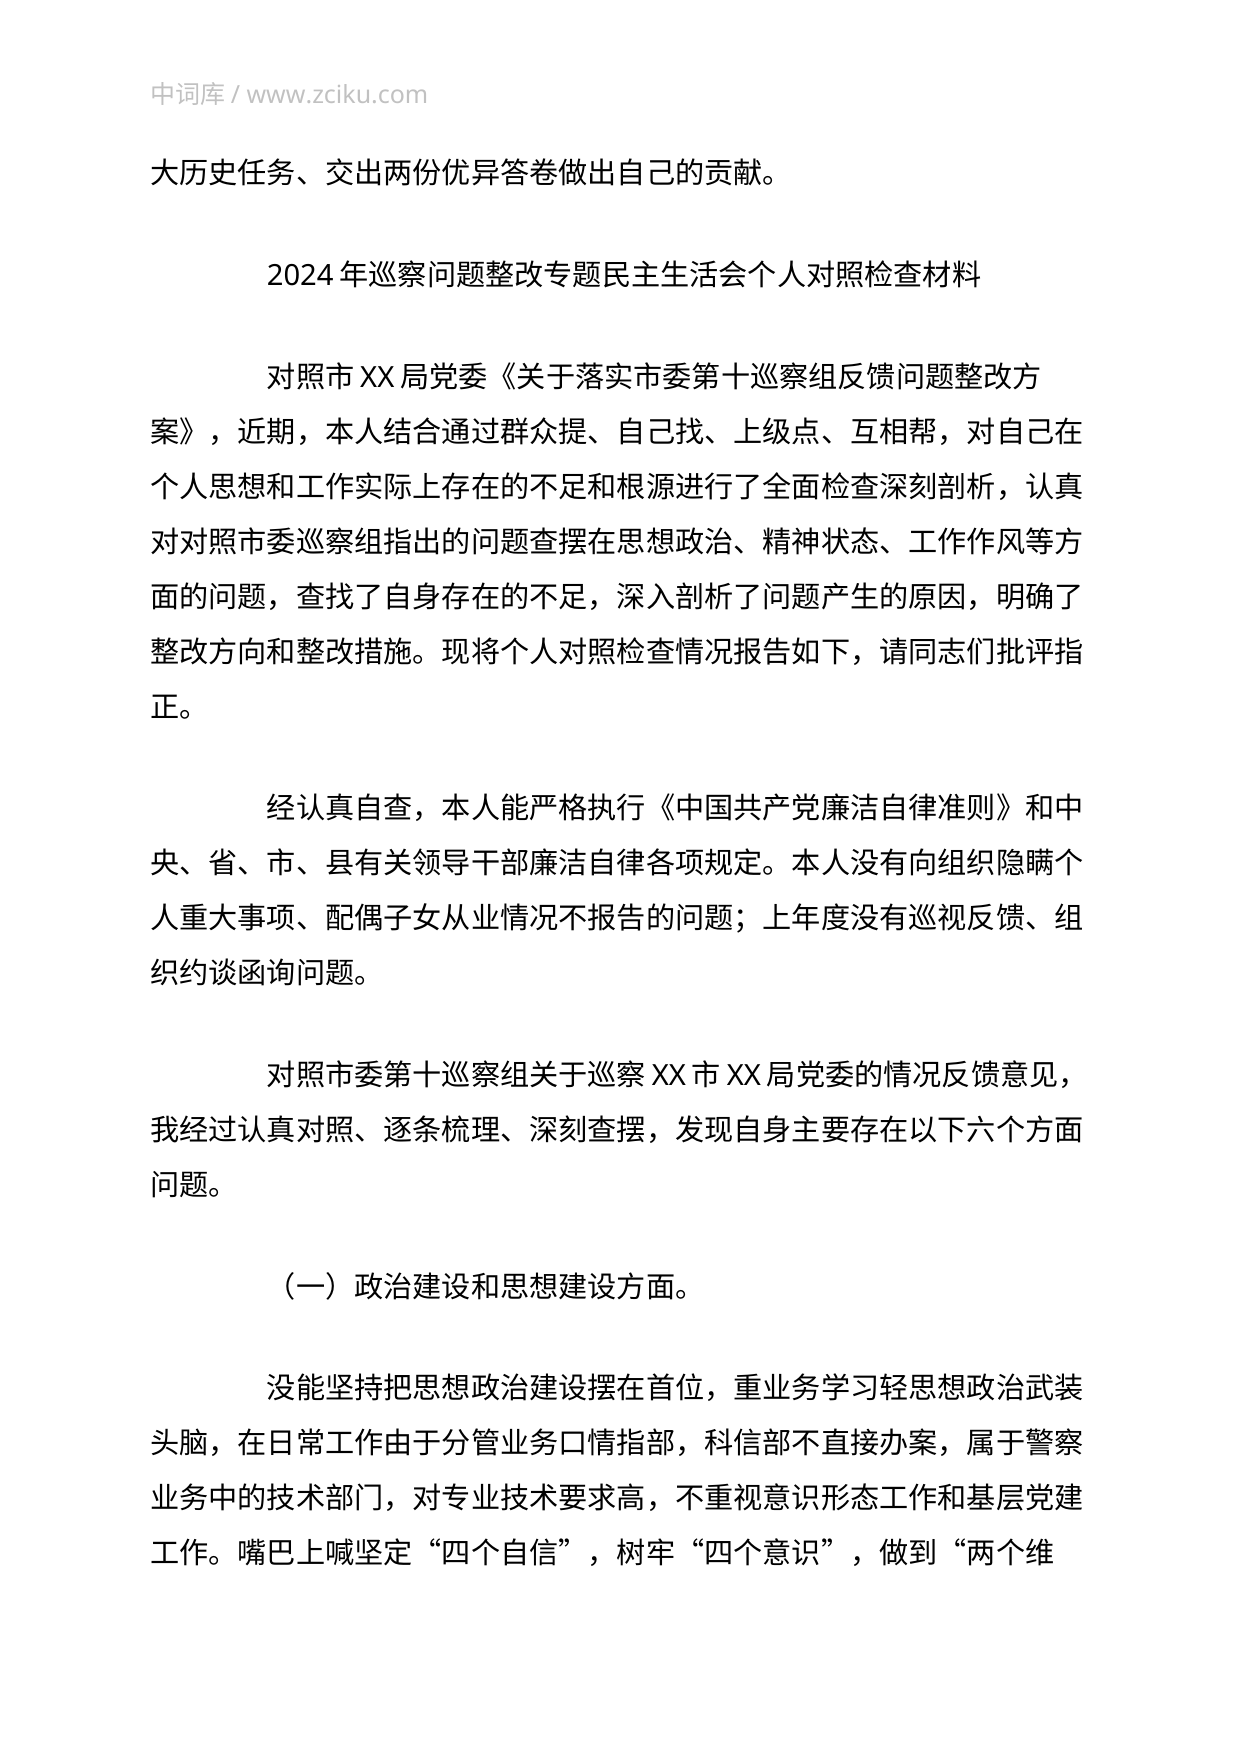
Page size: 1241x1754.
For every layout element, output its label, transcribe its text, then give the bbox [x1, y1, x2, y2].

text 对照市委第十巡察组关于巡察XX市XX局党委的情况反馈意见，我经过认真对照、逐条梳理、深刻查摆，发现自身主要存在以下六个方面问题。 [150, 1051, 1090, 1204]
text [150, 150, 1090, 192]
text 2024年巡察问题整改专题民主生活会个人对照检查材料 [150, 252, 1090, 294]
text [150, 1365, 1090, 1572]
text 经认真自查，本人能严格执行《中国共产党廉洁自律准则》和中央、省、市、县有关领导干部廉洁自律各项规定。本人没有向组织隐瞒个人重大事项、配偶子女从业情况不报告的问题；上年度没有巡视反馈、组织约谈函询问题。 [150, 785, 1090, 992]
text 对照市XX局党委《关于落实市委第十巡察组反馈问题整改方案》，近期，本人结合通过群众提、自己找、上级点、互相帮，对自己在个人思想和工作实际上存在的不足和根源进行了全面检查深刻剖析，认真对对照市委巡察组指出的问题查摆在思想政治、精神状态、工作作风等方面的问题，查找了自身存在的不足，深入剖析了问题产生的原因，明确了整改方向和整改措施。现将个人对照检查情况报告如下，请同志们批评指正。 [150, 354, 1090, 726]
text （一）政治建设和思想建设方面。 [150, 1263, 1090, 1305]
